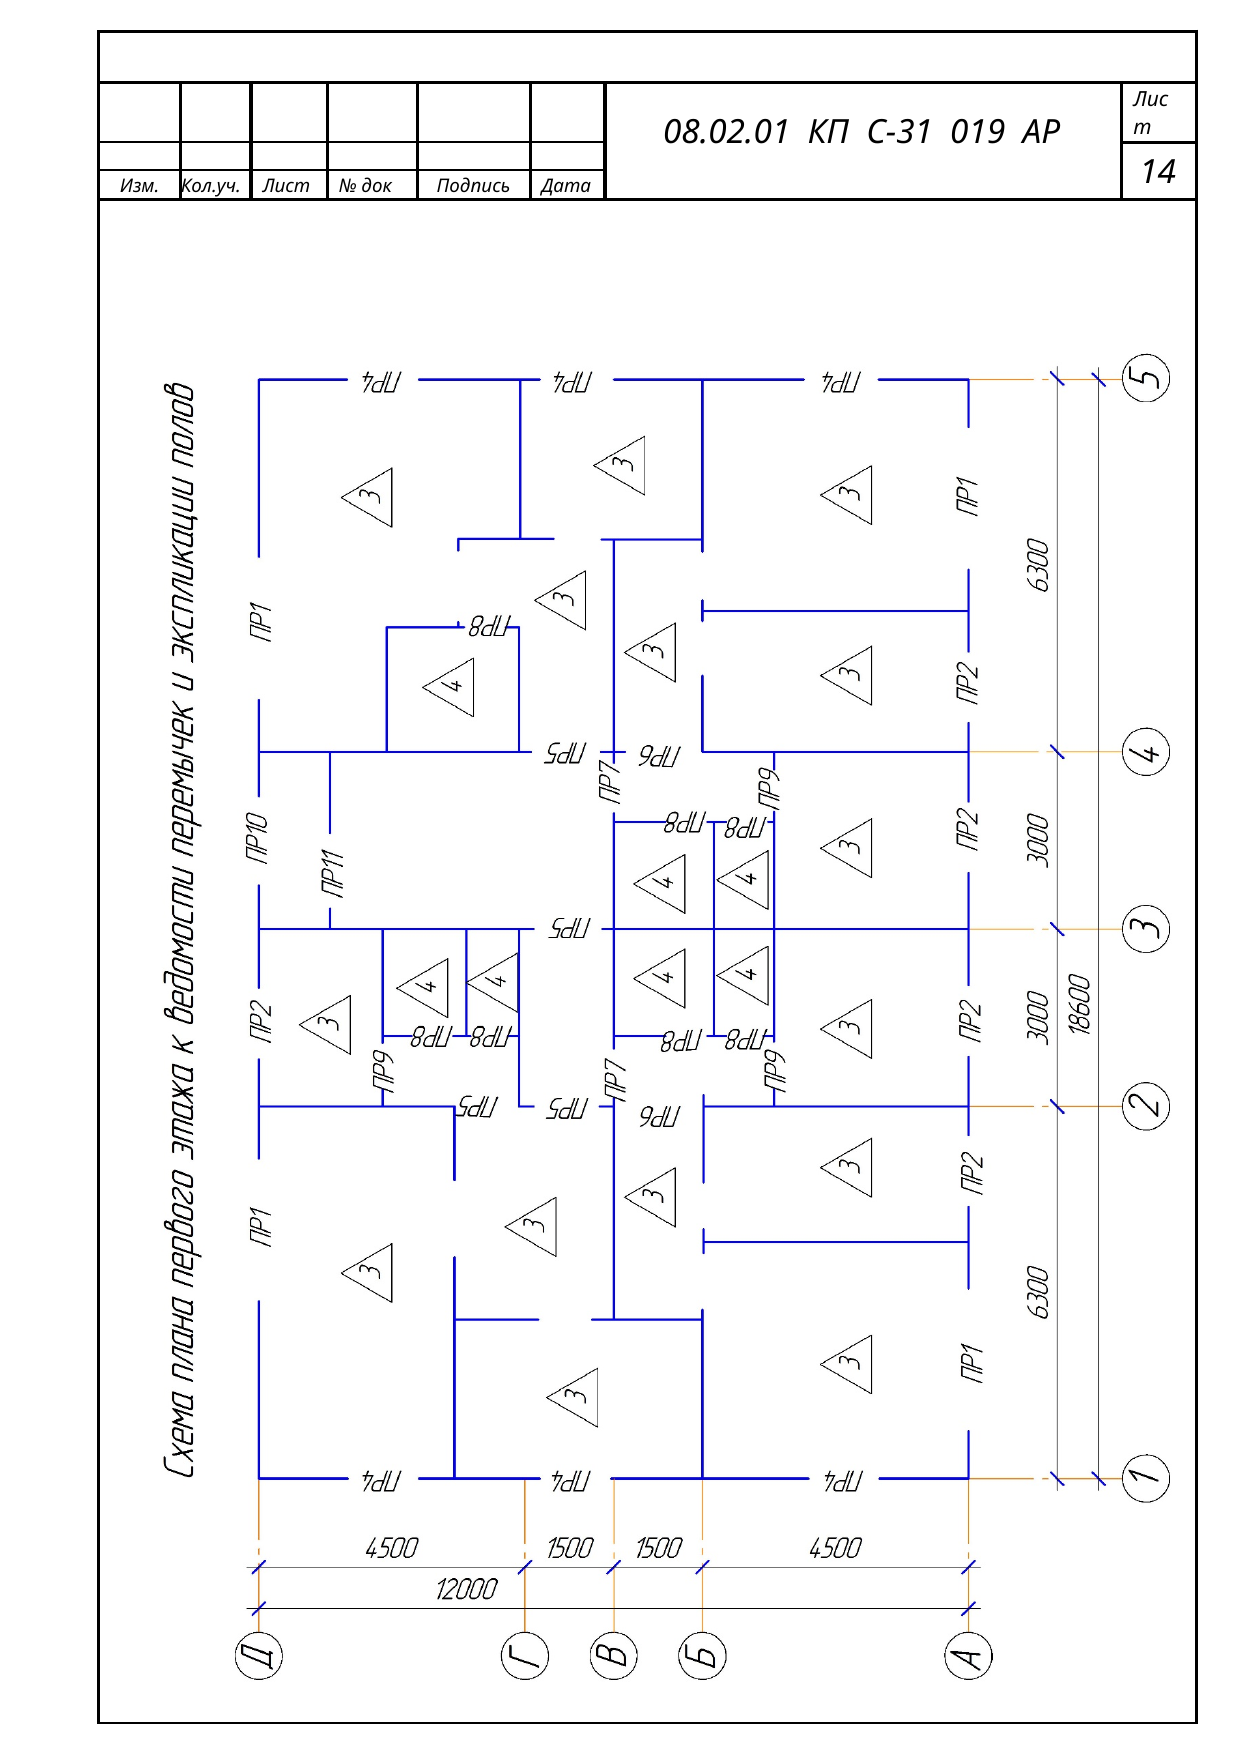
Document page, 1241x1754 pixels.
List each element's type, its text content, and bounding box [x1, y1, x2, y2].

table_cell Подпись [419, 171, 529, 198]
table_cell [329, 143, 416, 169]
table_cell [329, 84, 416, 141]
table_cell [253, 143, 326, 169]
table_cell 14 [1123, 144, 1195, 198]
table_cell [419, 143, 529, 169]
table_cell № док [329, 171, 416, 198]
table_cell Кол.уч. [182, 171, 249, 198]
table_cell 08.02.01 КП С-31 019 АР [607, 84, 1120, 198]
table_cell [532, 143, 603, 169]
table_cell [419, 84, 529, 141]
table_cell [100, 84, 179, 141]
table_cell [182, 143, 249, 169]
table_cell Лист [253, 171, 326, 198]
table_cell [100, 33, 1195, 81]
table_cell Изм. [100, 171, 179, 198]
table_cell [253, 84, 326, 141]
picture [147, 345, 1178, 1694]
table_cell [182, 84, 249, 141]
table_cell [100, 143, 179, 169]
table_cell [100, 201, 1195, 1722]
table_cell [532, 84, 603, 141]
table_cell Дата [532, 171, 603, 198]
table_cell Лист [1123, 84, 1195, 141]
